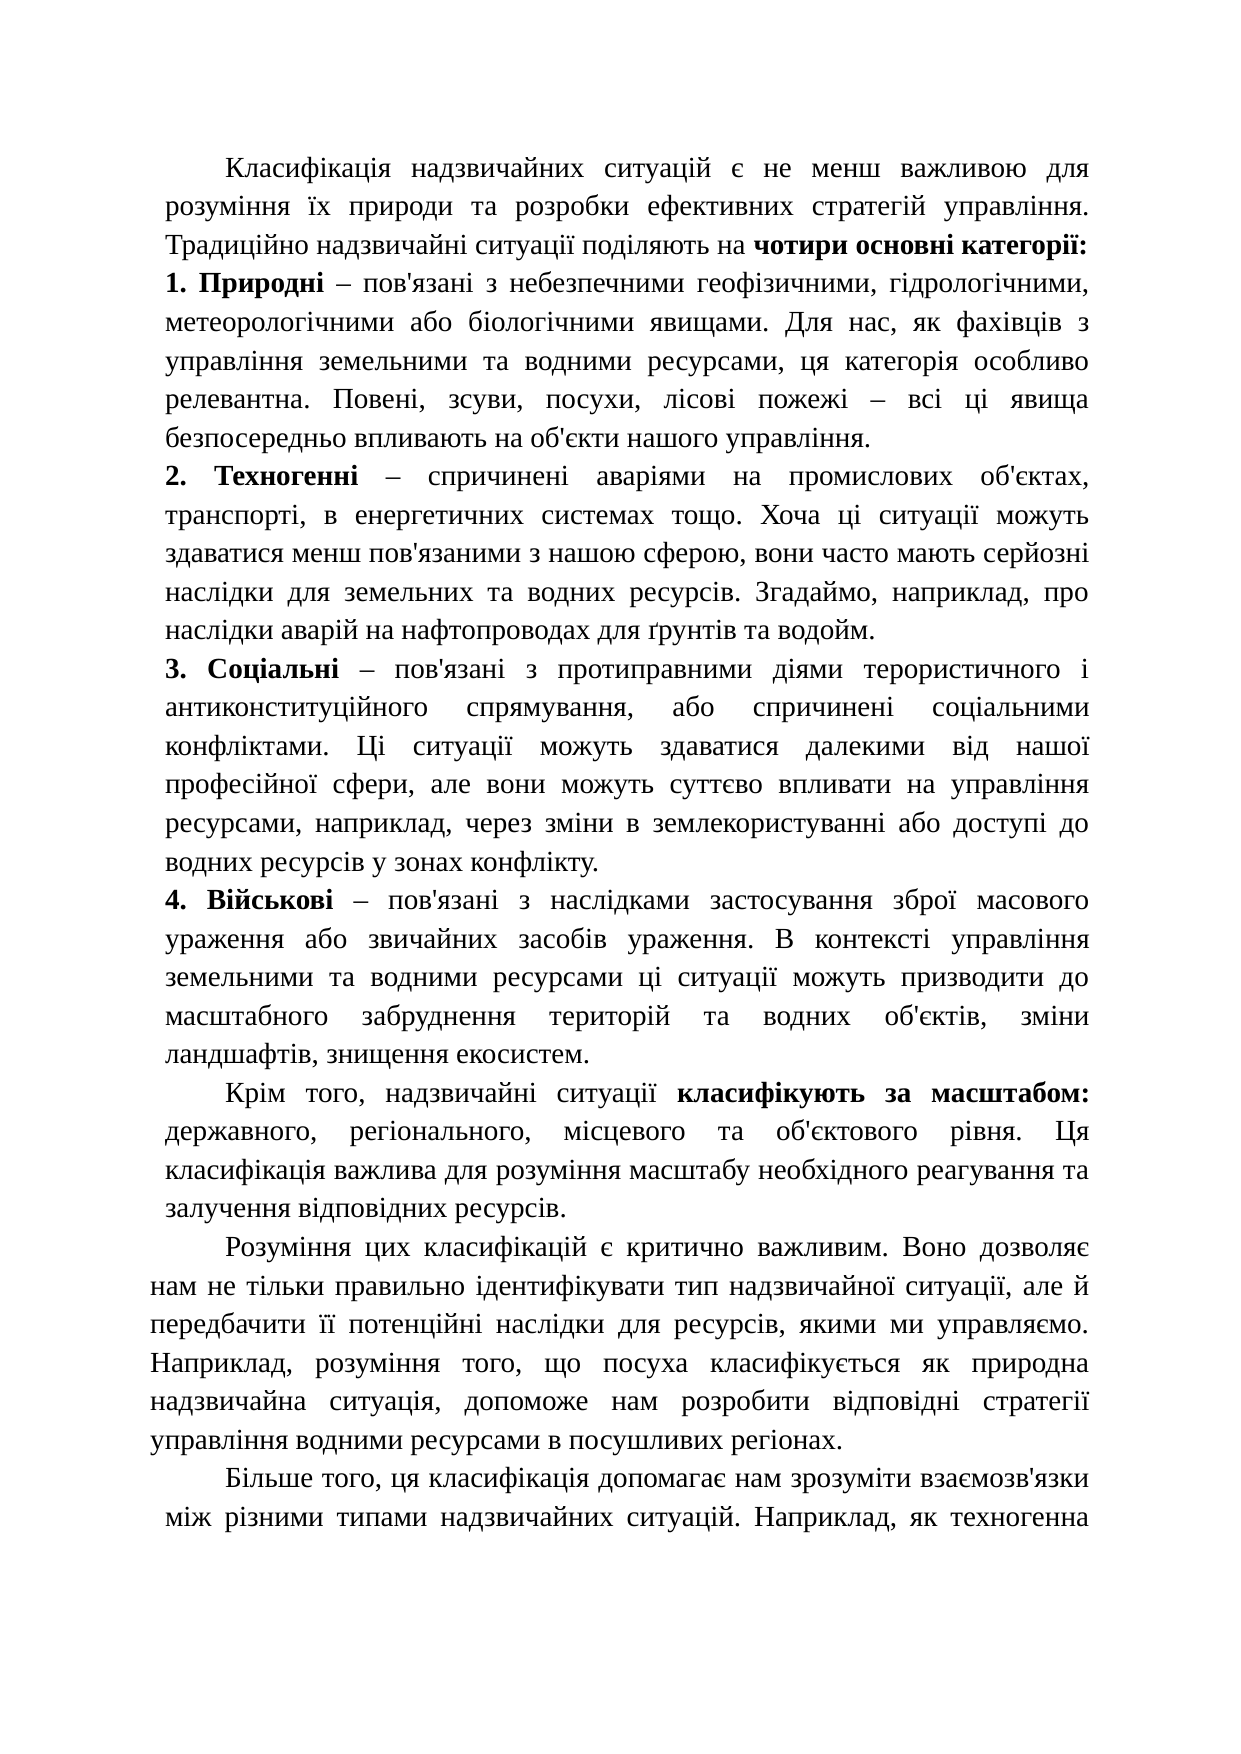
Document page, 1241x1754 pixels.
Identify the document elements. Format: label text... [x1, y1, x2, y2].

list Крім того, надзвичайні ситуації класифікують за масштабом: державного, регіонального, місцевого та об'єктового рівня. Ця класифікація важлива для розуміння масштабу необхідного реагування та залучення відповідних ресурсів. [165, 1075, 1090, 1224]
list 2. Техногенні – спричинені аваріями на промислових об'єктах, транспорті, в енергетичних системах тощо. Хоча ці ситуації можуть здаватися менш пов'язаними з нашою сферою, вони часто мають серйозні наслідки для земельних та водних ресурсів. Згадаймо, наприклад, про наслідки аварій на нафтопроводах для ґрунтів та водойм. [165, 458, 1090, 646]
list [165, 1460, 1090, 1532]
list Класифікація надзвичайних ситуацій є не менш важливою для розуміння їх природи та розробки ефективних стратегій управління. Традиційно надзвичайні ситуації поділяють на чотири основні категорії: [165, 150, 1090, 261]
text Розуміння цих класифікацій є критично важливим. Воно дозволяє нам не тільки правильно ідентифікувати тип надзвичайної ситуації, але й передбачити її потенційні наслідки для ресурсів, якими ми управляємо. Наприклад, розуміння того, що посуха класифікується як природна надзвичайна ситуація, допоможе нам розробити відповідні стратегії управління водними ресурсами в посушливих регіонах. [150, 1229, 1090, 1455]
list 4. Військові – пов'язані з наслідками застосування зброї масового ураження або звичайних засобів ураження. В контексті управління земельними та водними ресурсами ці ситуації можуть призводити до масштабного забруднення територій та водних об'єктів, зміни ландшафтів, знищення екосистем. [165, 882, 1090, 1070]
list 1. Природні – пов'язані з небезпечними геофізичними, гідрологічними, метеорологічними або біологічними явищами. Для нас, як фахівців з управління земельними та водними ресурсами, ця категорія особливо релевантна. Повені, зсуви, посухи, лісові пожежі – всі ці явища безпосередньо впливають на об'єкти нашого управління. [165, 266, 1090, 453]
list 3. Соціальні – пов'язані з протиправними діями терористичного і антиконституційного спрямування, або спричинені соціальними конфліктами. Ці ситуації можуть здаватися далекими від нашої професійної сфери, але вони можуть суттєво впливати на управління ресурсами, наприклад, через зміни в землекористуванні або доступі до водних ресурсів у зонах конфлікту. [165, 651, 1090, 877]
